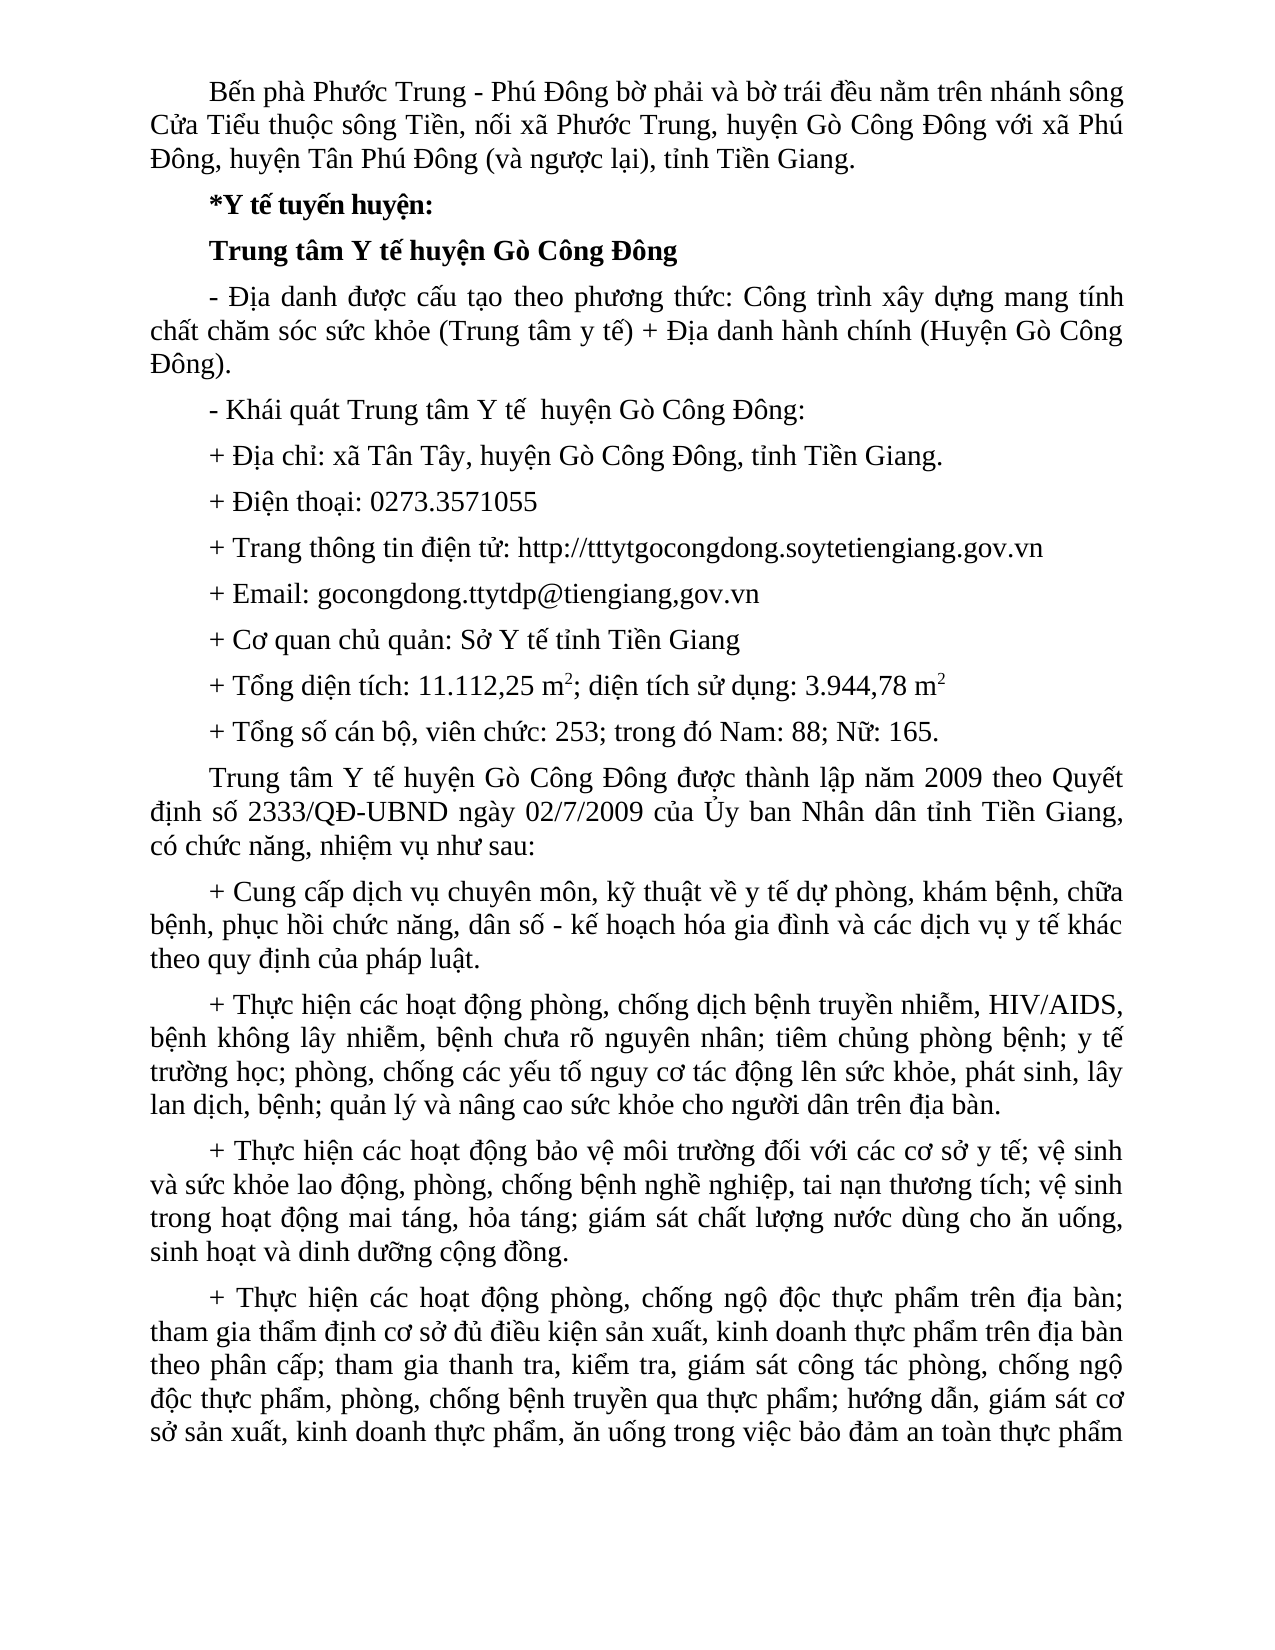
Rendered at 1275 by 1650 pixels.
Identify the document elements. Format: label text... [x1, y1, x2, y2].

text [150, 1280, 1125, 1448]
text + Trang thông tin điện tử: http://tttytgocongdong.soytetiengiang.gov.vn [150, 530, 1125, 564]
text + Tổng số cán bộ, viên chức: 253; trong đó Nam: 88; Nữ: 165. [150, 714, 1125, 748]
text Trung tâm Y tế huyện Gò Công Đông được thành lập năm 2009 theo Quyết định số 2333/QĐ-UBND ngày 02/7/2009 của Ủy ban Nhân dân tỉnh Tiền Giang, có chức năng, nhiệm vụ như sau: [150, 761, 1125, 861]
text + Tổng diện tích: 11.112,25 m2; diện tích sử dụng: 3.944,78 m2 [150, 668, 1125, 702]
text + Cơ quan chủ quản: Sở Y tế tỉnh Tiền Giang [150, 622, 1125, 656]
text + Thực hiện các hoạt động phòng, chống dịch bệnh truyền nhiễm, HIV/AIDS, bệnh không lây nhiễm, bệnh chưa rõ nguyên nhân; tiêm chủng phòng bệnh; y tế trường học; phòng, chống các yếu tố nguy cơ tác động lên sức khỏe, phát sinh, lây lan dịch, bệnh; quản lý và nâng cao sức khỏe cho người dân trên địa bàn. [150, 987, 1125, 1121]
text *Y tế tuyến huyện: [150, 187, 1125, 221]
text + Điện thoại: 0273.3571055 [150, 484, 1125, 518]
text Bến phà Phước Trung - Phú Đông bờ phải và bờ trái đều nằm trên nhánh sông Cửa Tiểu thuộc sông Tiền, nối xã Phước Trung, huyện Gò Công Đông với xã Phú Đông, huyện Tân Phú Đông (và ngược lại), tỉnh Tiền Giang. [150, 74, 1125, 174]
text + Email: gocongdong.ttytdp@tiengiang,gov.vn [150, 576, 1125, 610]
text + Địa chỉ: xã Tân Tây, huyện Gò Công Đông, tỉnh Tiền Giang. [150, 438, 1125, 472]
text - Khái quát Trung tâm Y tế huyện Gò Công Đông: [150, 392, 1125, 426]
text Trung tâm Y tế huyện Gò Công Đông [150, 233, 1125, 267]
text - Địa danh được cấu tạo theo phương thức: Công trình xây dựng mang tính chất chăm sóc sức khỏe (Trung tâm y tế) + Địa danh hành chính (Huyện Gò Công Đông). [150, 279, 1125, 380]
text + Thực hiện các hoạt động bảo vệ môi trường đối với các cơ sở y tế; vệ sinh và sức khỏe lao động, phòng, chống bệnh nghề nghiệp, tai nạn thương tích; vệ sinh trong hoạt động mai táng, hỏa táng; giám sát chất lượng nước dùng cho ăn uống, sinh hoạt và dinh dưỡng cộng đồng. [150, 1133, 1125, 1268]
text + Cung cấp dịch vụ chuyên môn, kỹ thuật về y tế dự phòng, khám bệnh, chữa bệnh, phục hồi chức năng, dân số - kế hoạch hóa gia đình và các dịch vụ y tế khác theo quy định của pháp luật. [150, 874, 1125, 974]
